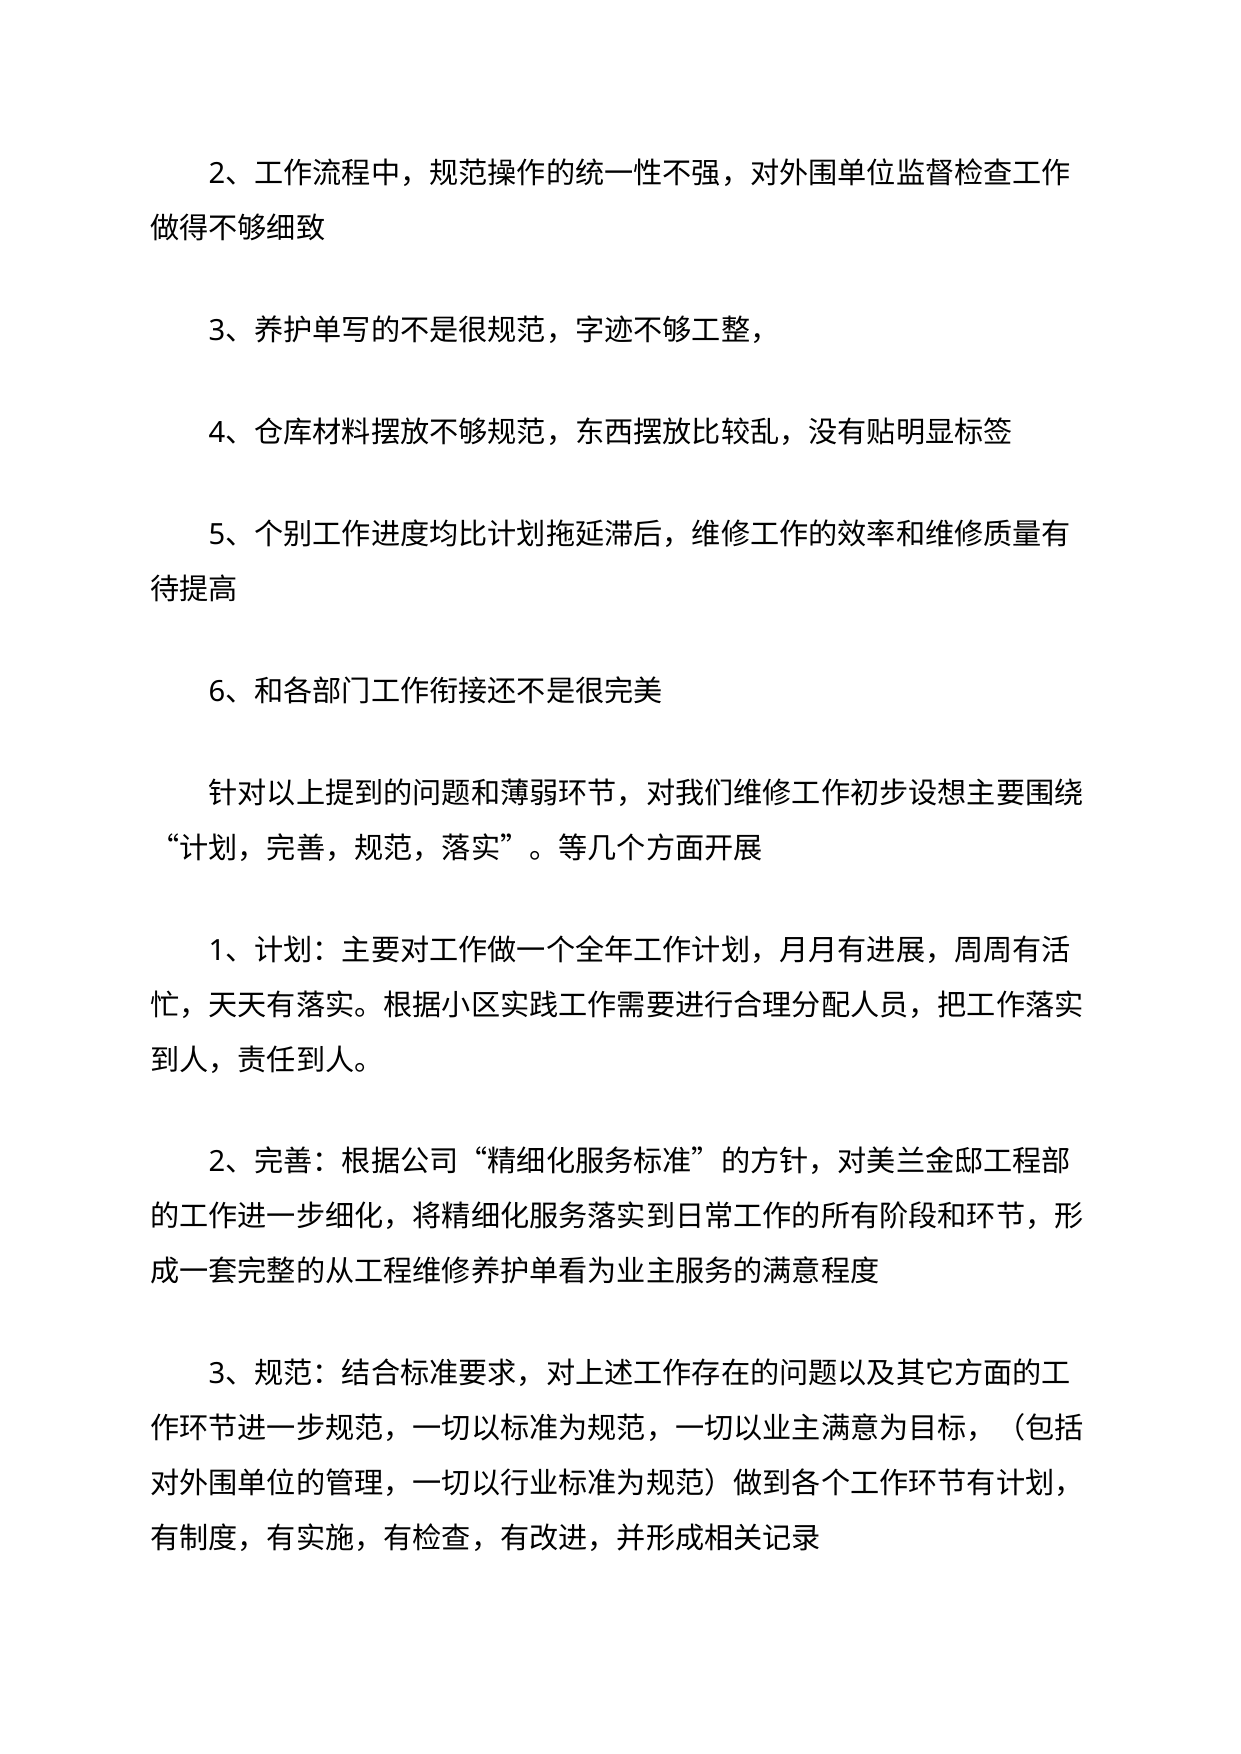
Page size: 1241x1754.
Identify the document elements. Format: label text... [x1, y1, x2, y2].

text 2、工作流程中，规范操作的统一性不强，对外围单位监督检查工作做得不够细致 [150, 150, 1090, 247]
text 3、规范：结合标准要求，对上述工作存在的问题以及其它方面的工作环节进一步规范，一切以标准为规范，一切以业主满意为目标，（包括对外围单位的管理，一切以行业标准为规范）做到各个工作环节有计划，有制度，有实施，有检查，有改进，并形成相关记录 [150, 1349, 1090, 1557]
text 针对以上提到的问题和薄弱环节，对我们维修工作初步设想主要围绕“计划，完善，规范，落实”。等几个方面开展 [150, 769, 1090, 867]
text 5、个别工作进度均比计划拖延滞后，维修工作的效率和维修质量有待提高 [150, 511, 1090, 608]
text 1、计划：主要对工作做一个全年工作计划，月月有进展，周周有活忙，天天有落实。根据小区实践工作需要进行合理分配人员，把工作落实到人，责任到人。 [150, 926, 1090, 1078]
text 2、完善：根据公司“精细化服务标准”的方针，对美兰金邸工程部的工作进一步细化，将精细化服务落实到日常工作的所有阶段和环节，形成一套完整的从工程维修养护单看为业主服务的满意程度 [150, 1138, 1090, 1290]
text 3、养护单写的不是很规范，字迹不够工整， [150, 307, 1090, 349]
text 6、和各部门工作衔接还不是很完美 [150, 667, 1090, 710]
text 4、仓库材料摆放不够规范，东西摆放比较乱，没有贴明显标签 [150, 409, 1090, 451]
